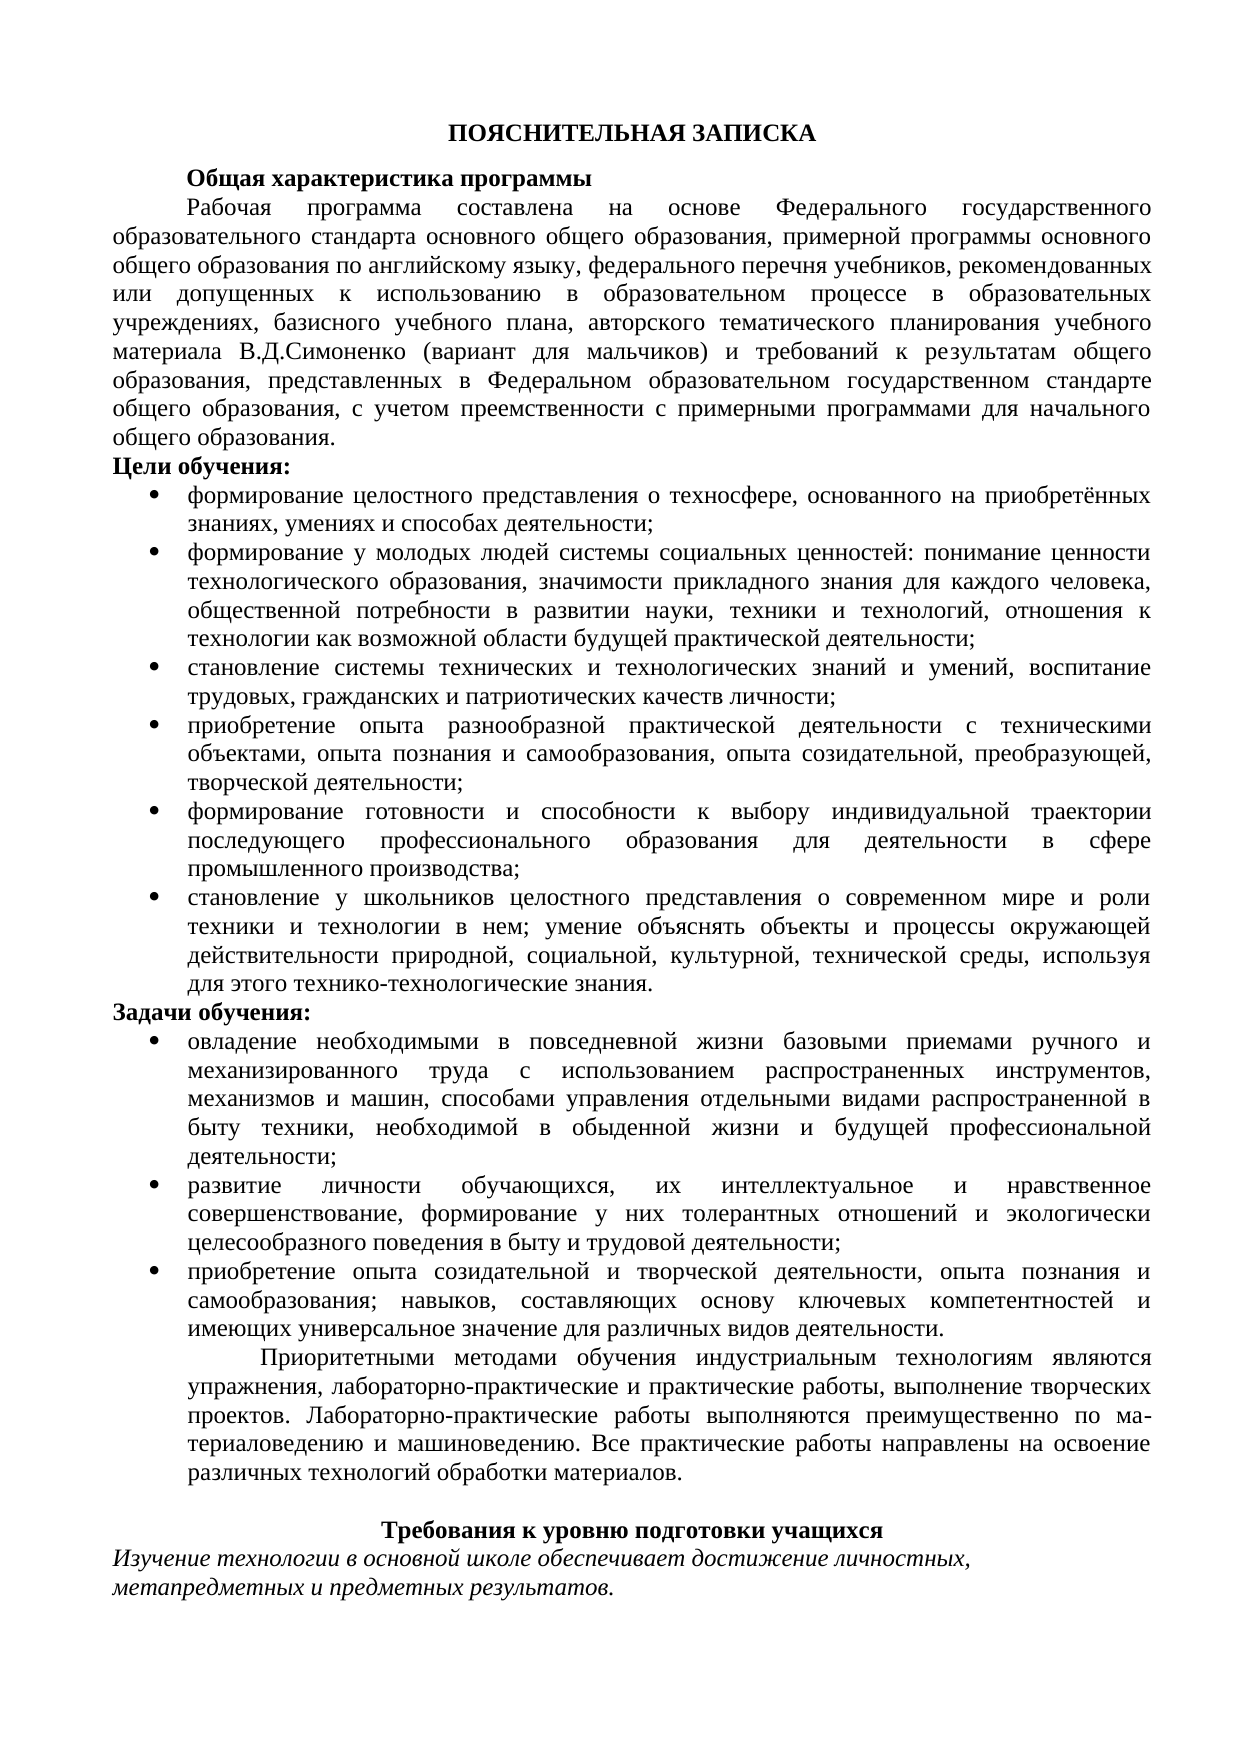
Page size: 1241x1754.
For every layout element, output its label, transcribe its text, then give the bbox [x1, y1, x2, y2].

text Общая характеристика программы [112, 163, 1152, 192]
list овладение необходимыми в повседневной жизни базовыми приемами ручного и механизированного труда с использованием распространенных инструментов, механизмов и машин, способами управления отдельными видами распространенной в быту техники, необходимой в обыденной жизни и будущей профессиональной деятельности; [150, 1026, 1152, 1170]
list приобретение опыта созидательной и творческой деятельности, опыта познания и самообразования; навыков, составляющих основу ключевых компетентностей и имеющих универсальное значение для различных видов деятельности. [150, 1256, 1152, 1342]
list формирование целостного представления о техносфере, основанного на приобретённых знаниях, умениях и способах деятельности; [150, 480, 1152, 537]
list формирование готовности и способности к выбору индивидуальной траектории последующего профессионального образования для деятельности в сфере промышленного производства; [150, 796, 1152, 882]
text Приоритетными методами обучения индустриальным технологиям являются упражнения, лабораторно-практические и практические работы, выполнение творческих проектов. Лабораторно-практические работы выполняются преимущественно по материаловедению и машиноведению. Все практические работы направлены на освоение различных технологий обработки материалов. [187, 1342, 1152, 1486]
text Цели обучения: [112, 451, 1152, 480]
text Рабочая программа составлена на основе Федерального государственного образовательного стандарта основного общего образования, примерной программы основного общего образования по английскому языку, федерального перечня учебников, рекомендованных или допущенных к использованию в образовательном процессе в образовательных учреждениях, базисного учебного плана, авторского тематического планирования учебного материала В.Д.Симоненко (вариант для мальчиков) и требований к результатам общего образования, представленных в Федеральном образовательном государственном стандарте общего образования, с учетом преемственности с примерными программами для начального общего образования. [112, 192, 1152, 451]
list развитие личности обучающихся, их интеллектуальное и нравственное совершенствование, формирование у них толерантных отношений и экологически целесообразного поведения в быту и трудовой деятельности; [150, 1170, 1152, 1256]
text ПОЯСНИТЕЛЬНАЯ ЗАПИСКА [112, 118, 1152, 147]
list становление у школьников целостного представления о современном мире и роли техники и технологии в нем; умение объяснять объекты и процессы окружающей действительности природной, социальной, культурной, технической среды, используя для этого технико-технологические знания. [150, 882, 1152, 997]
list становление системы технических и технологических знаний и умений, воспитание трудовых, гражданских и патриотических качеств личности; [150, 652, 1152, 710]
list приобретение опыта разнообразной практической деятельности с техническими объектами, опыта познания и самообразования, опыта созидательной, преобразующей, творческой деятельности; [150, 710, 1152, 796]
text Требования к уровню подготовки учащихся [112, 1515, 1152, 1543]
text Изучение технологии в основной школе обеспечивает достижение личностных, метапредметных и предметных результатов. [112, 1543, 1152, 1601]
text Задачи обучения: [112, 997, 1152, 1026]
list формирование у молодых людей системы социальных ценностей: понимание ценности технологического образования, значимости прикладного знания для каждого человека, общественной потребности в развитии науки, техники и технологий, отношения к технологии как возможной области будущей практической деятельности; [150, 537, 1152, 652]
